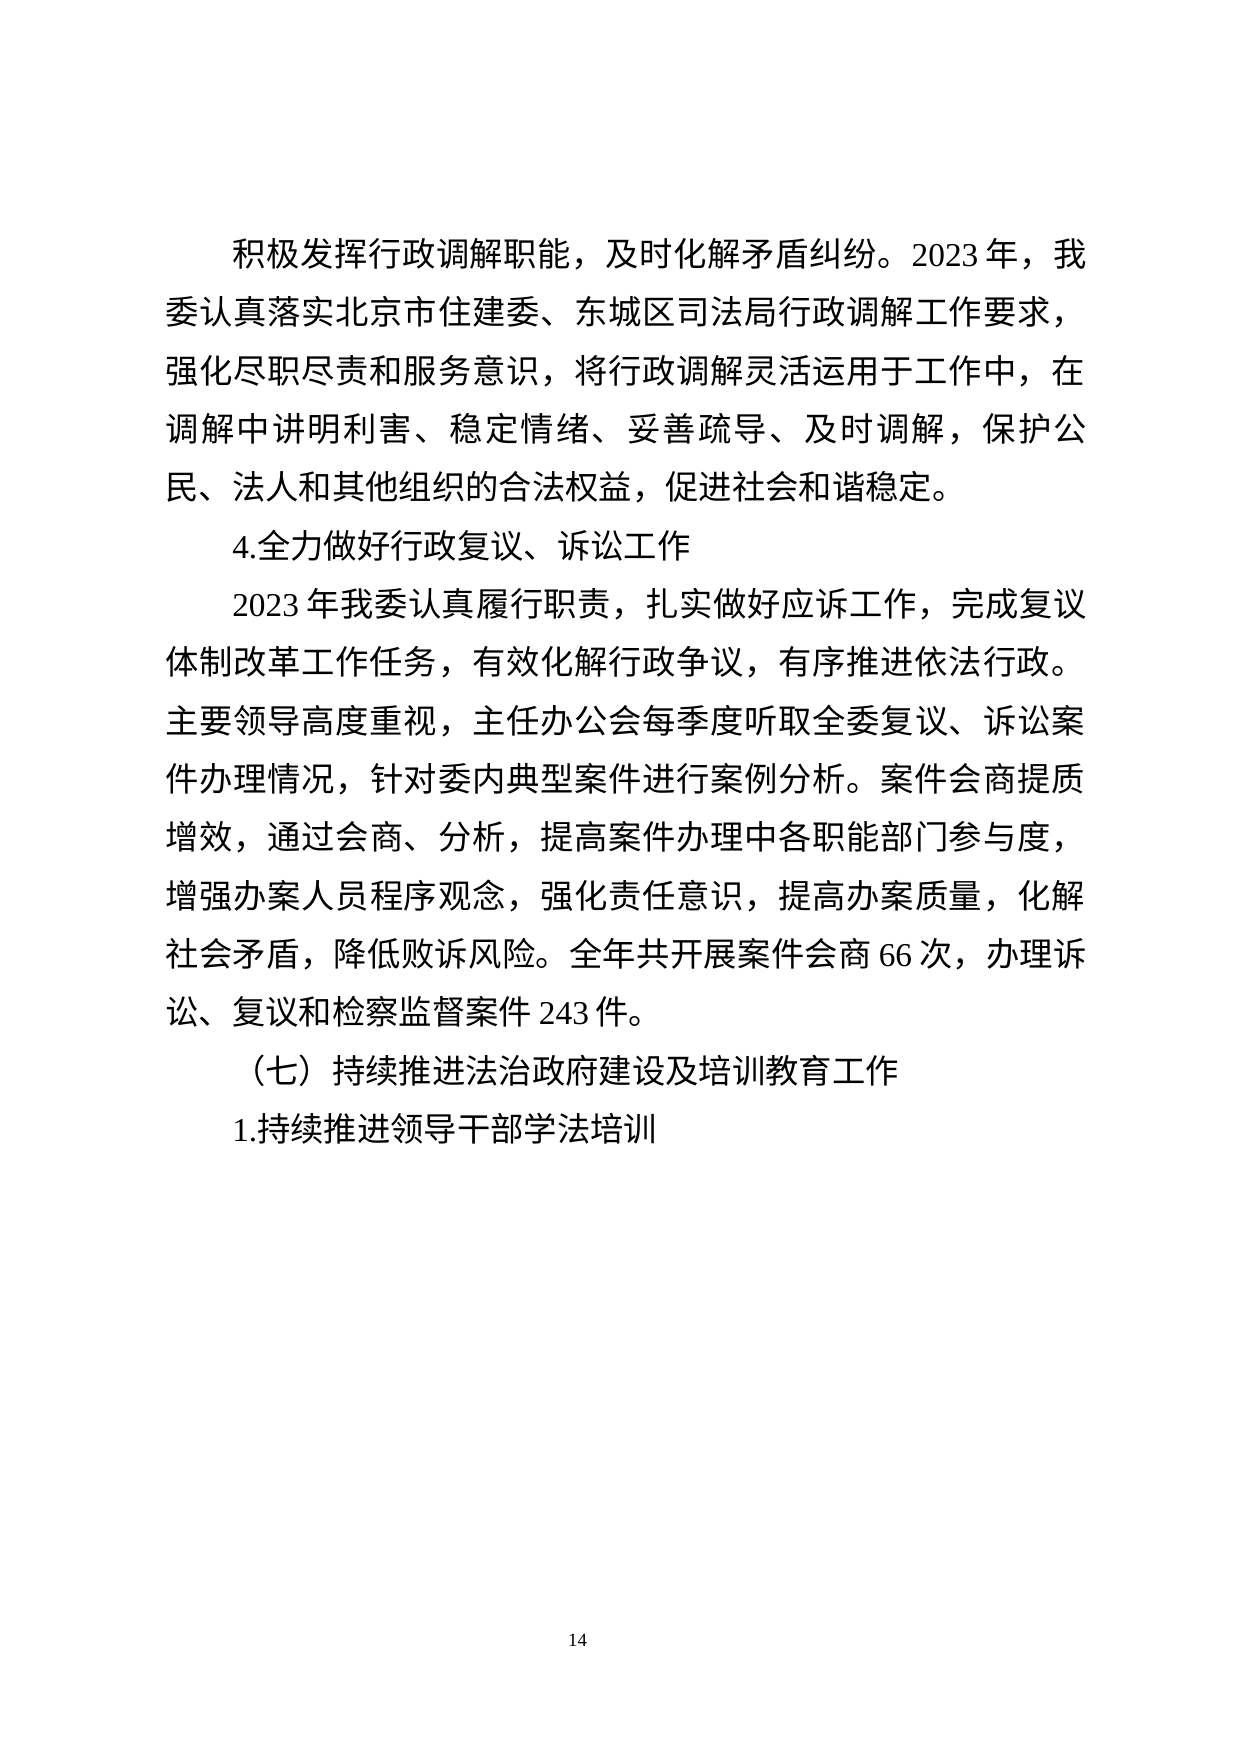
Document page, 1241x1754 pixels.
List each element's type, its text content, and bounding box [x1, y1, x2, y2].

list 2023年我委认真履行职责，扎实做好应诉工作，完成复议体制改革工作任务，有效化解行政争议，有序推进依法行政。主要领导高度重视，主任办公会每季度听取全委复议、诉讼案件办理情况，针对委内典型案件进行案例分析。案件会商提质增效，通过会商、分析，提高案件办理中各职能部门参与度，增强办案人员程序观念，强化责任意识，提高办案质量，化解社会矛盾，降低败诉风险。全年共开展案件会商66次，办理诉讼、复议和检察监督案件243件。 [165, 570, 1087, 1036]
list （七）持续推进法治政府建设及培训教育工作 [165, 1036, 1087, 1095]
list 1.持续推进领导干部学法培训 [165, 1095, 1087, 1152]
list 4.全力做好行政复议、诉讼工作 [165, 511, 1087, 570]
list 积极发挥行政调解职能，及时化解矛盾纠纷。2023年，我委认真落实北京市住建委、东城区司法局行政调解工作要求，强化尽职尽责和服务意识，将行政调解灵活运用于工作中，在调解中讲明利害、稳定情绪、妥善疏导、及时调解，保护公民、法人和其他组织的合法权益，促进社会和谐稳定。 [165, 220, 1087, 511]
